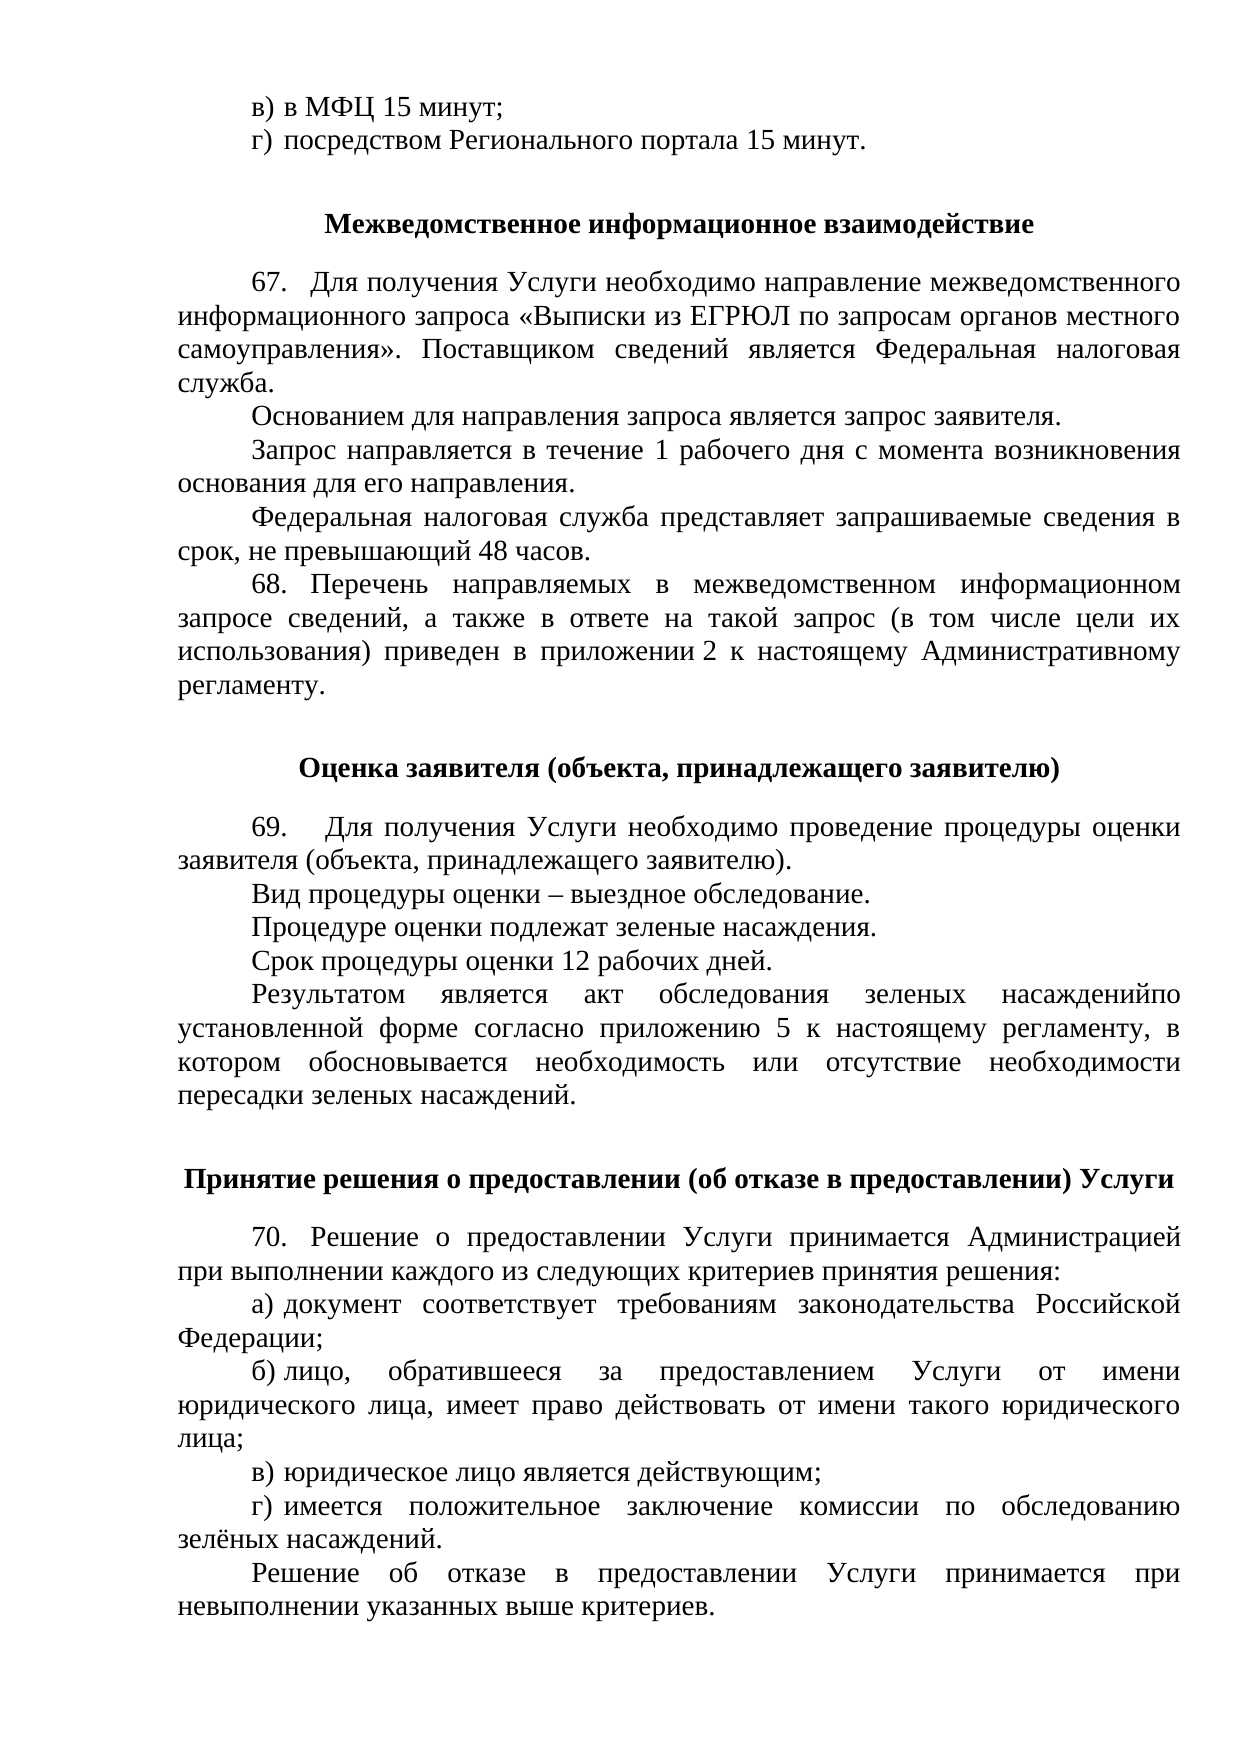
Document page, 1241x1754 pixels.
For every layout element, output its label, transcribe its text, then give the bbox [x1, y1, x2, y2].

list в МФЦ 15 минут; [177, 89, 1181, 122]
list Перечень направляемых в межведомственном информационном запросе сведений, а также в ответе на такой запрос (в том числе цели их использования) приведен в приложении 2 к настоящему Административному регламенту. [177, 566, 1181, 700]
list посредством Регионального портала 15 минут. [177, 122, 1181, 156]
text Основанием для направления запроса является запрос заявителя. [177, 398, 1181, 432]
list Для получения Услуги необходимо направление межведомственного информационного запроса «Выписки из ЕГРЮЛ по запросам органов местного самоуправления». Поставщиком сведений является Федеральная налоговая служба. [177, 264, 1181, 398]
text Федеральная налоговая служба представляет запрашиваемые сведения в срок, не превышающий 48 часов. [177, 499, 1181, 566]
list юридическое лицо является действующим; [177, 1454, 1181, 1488]
text Срок процедуры оценки 12 рабочих дней. [177, 943, 1181, 977]
list документ соответствует требованиям законодательства Российской Федерации; [177, 1286, 1181, 1353]
text Оценка заявителя (объекта, принадлежащего заявителю) [177, 750, 1181, 784]
text Запрос направляется в течение 1 рабочего дня с момента возникновения основания для его направления. [177, 432, 1181, 499]
text Межведомственное информационное взаимодействие [177, 206, 1181, 239]
text Вид процедуры оценки – выездное обследование. [177, 876, 1181, 909]
list лицо, обратившееся за предоставлением Услуги от имени юридического лица, имеет право действовать от имени такого юридического лица; [177, 1353, 1181, 1454]
text Результатом является акт обследования зеленых насажденийпо установленной форме согласно приложению 5 к настоящему регламенту, в котором обосновывается необходимость или отсутствие необходимости пересадки зеленых насаждений. [177, 977, 1181, 1111]
text Процедуре оценки подлежат зеленые насаждения. [177, 909, 1181, 943]
list имеется положительное заключение комиссии по обследованию зелёных насаждений. [177, 1488, 1181, 1555]
text Решение об отказе в предоставлении Услуги принимается при невыполнении указанных выше критериев. [177, 1555, 1181, 1622]
text Принятие решения о предоставлении (об отказе в предоставлении) Услуги [177, 1161, 1181, 1194]
list Для получения Услуги необходимо проведение процедуры оценки заявителя (объекта, принадлежащего заявителю). [177, 809, 1181, 876]
list Решение о предоставлении Услуги принимается Администрацией при выполнении каждого из следующих критериев принятия решения: [177, 1219, 1181, 1286]
